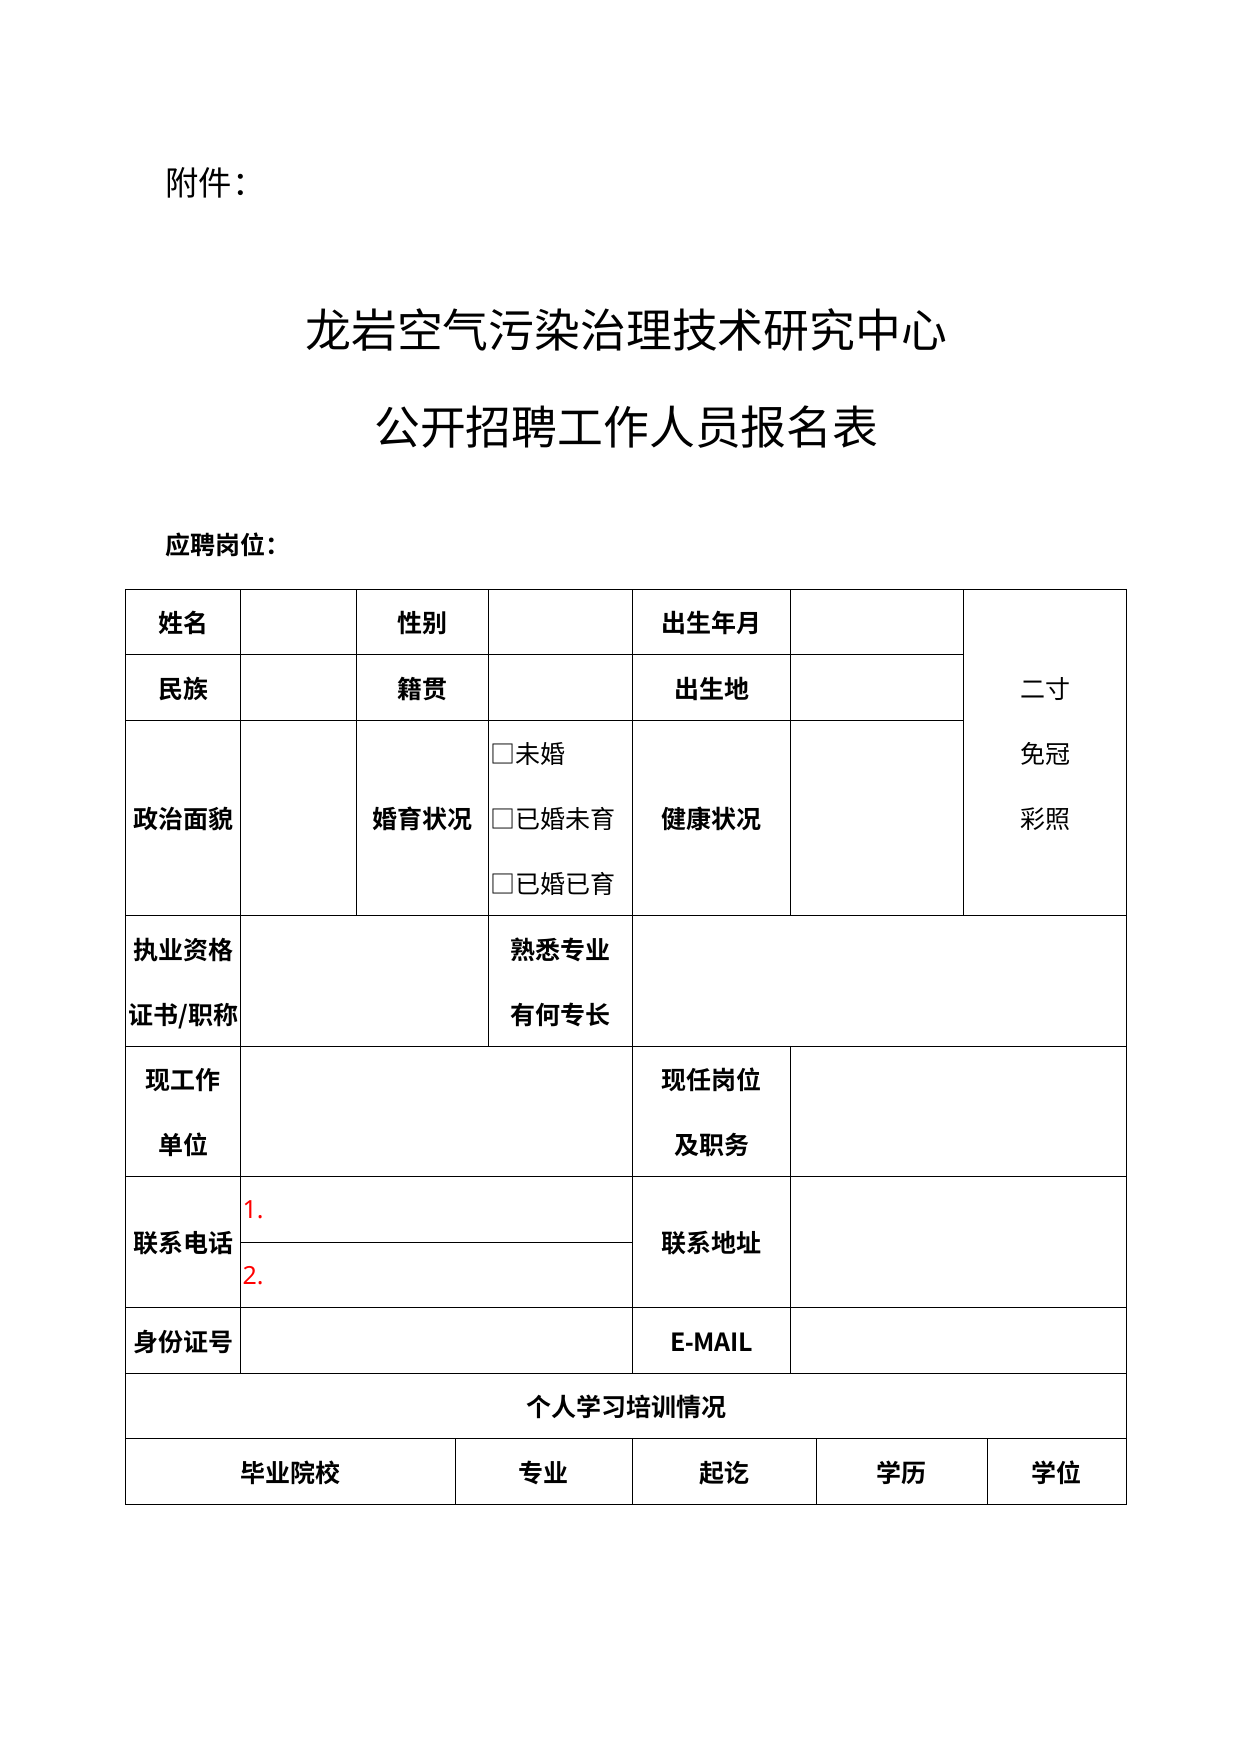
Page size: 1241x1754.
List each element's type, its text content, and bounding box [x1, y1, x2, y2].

table_cell 专业 [456, 1439, 632, 1504]
text 龙岩空气污染治理技术研究中心 [165, 279, 1087, 376]
table_cell 学位 [988, 1439, 1126, 1504]
table_cell [241, 916, 488, 1046]
table_cell [241, 655, 356, 720]
table_cell 籍贯 [357, 655, 488, 720]
table_cell 现工作 单位 [126, 1047, 240, 1176]
table_cell 毕业院校 [126, 1439, 455, 1504]
table_cell [791, 1177, 1126, 1307]
table_cell [791, 1308, 1126, 1373]
table_cell 起讫 时间 [633, 1439, 816, 1504]
table_cell 身份证号 [126, 1308, 240, 1373]
table_cell 1. [241, 1177, 632, 1242]
table_cell 现任岗位 及职务 [633, 1047, 790, 1176]
table_cell 熟悉专业 有何专长 [489, 916, 632, 1046]
table_cell 政治面貌 [126, 721, 240, 915]
table_cell [633, 916, 1126, 1046]
table_cell 联系电话 [126, 1177, 240, 1307]
table_cell 学历 [817, 1439, 987, 1504]
table_cell 出生地 [633, 655, 790, 720]
table_header 性别 [357, 590, 488, 654]
text 附件： [165, 149, 1087, 214]
table_cell 健康状况 [633, 721, 790, 915]
table_header 出生年月 [633, 590, 790, 654]
table_cell 婚育状况 [357, 721, 488, 915]
table_cell 个人学习培训情况 [126, 1374, 1126, 1438]
table_header [489, 590, 632, 654]
table_cell [241, 1308, 632, 1373]
table_cell [791, 655, 963, 720]
table_cell 联系地址 [633, 1177, 790, 1307]
table_header 二寸 免冠 彩照 [964, 590, 1126, 915]
table_cell □未婚 □已婚未育 □已婚已育 [489, 721, 632, 915]
table_header [791, 590, 963, 654]
table_header 姓名 [126, 590, 240, 654]
table_cell [791, 721, 963, 915]
table_cell [489, 655, 632, 720]
table_cell 民族 [126, 655, 240, 720]
text 公开招聘工作人员报名表 [165, 376, 1087, 474]
table_cell [241, 1047, 632, 1176]
table_cell [241, 721, 356, 915]
table_cell [791, 1047, 1126, 1176]
table_cell 2. [241, 1243, 632, 1307]
table_header [241, 590, 356, 654]
text 应聘岗位： [165, 511, 1087, 576]
table_cell 执业资格证书/职称 [126, 916, 240, 1046]
table_cell E-MAIL [633, 1308, 790, 1373]
